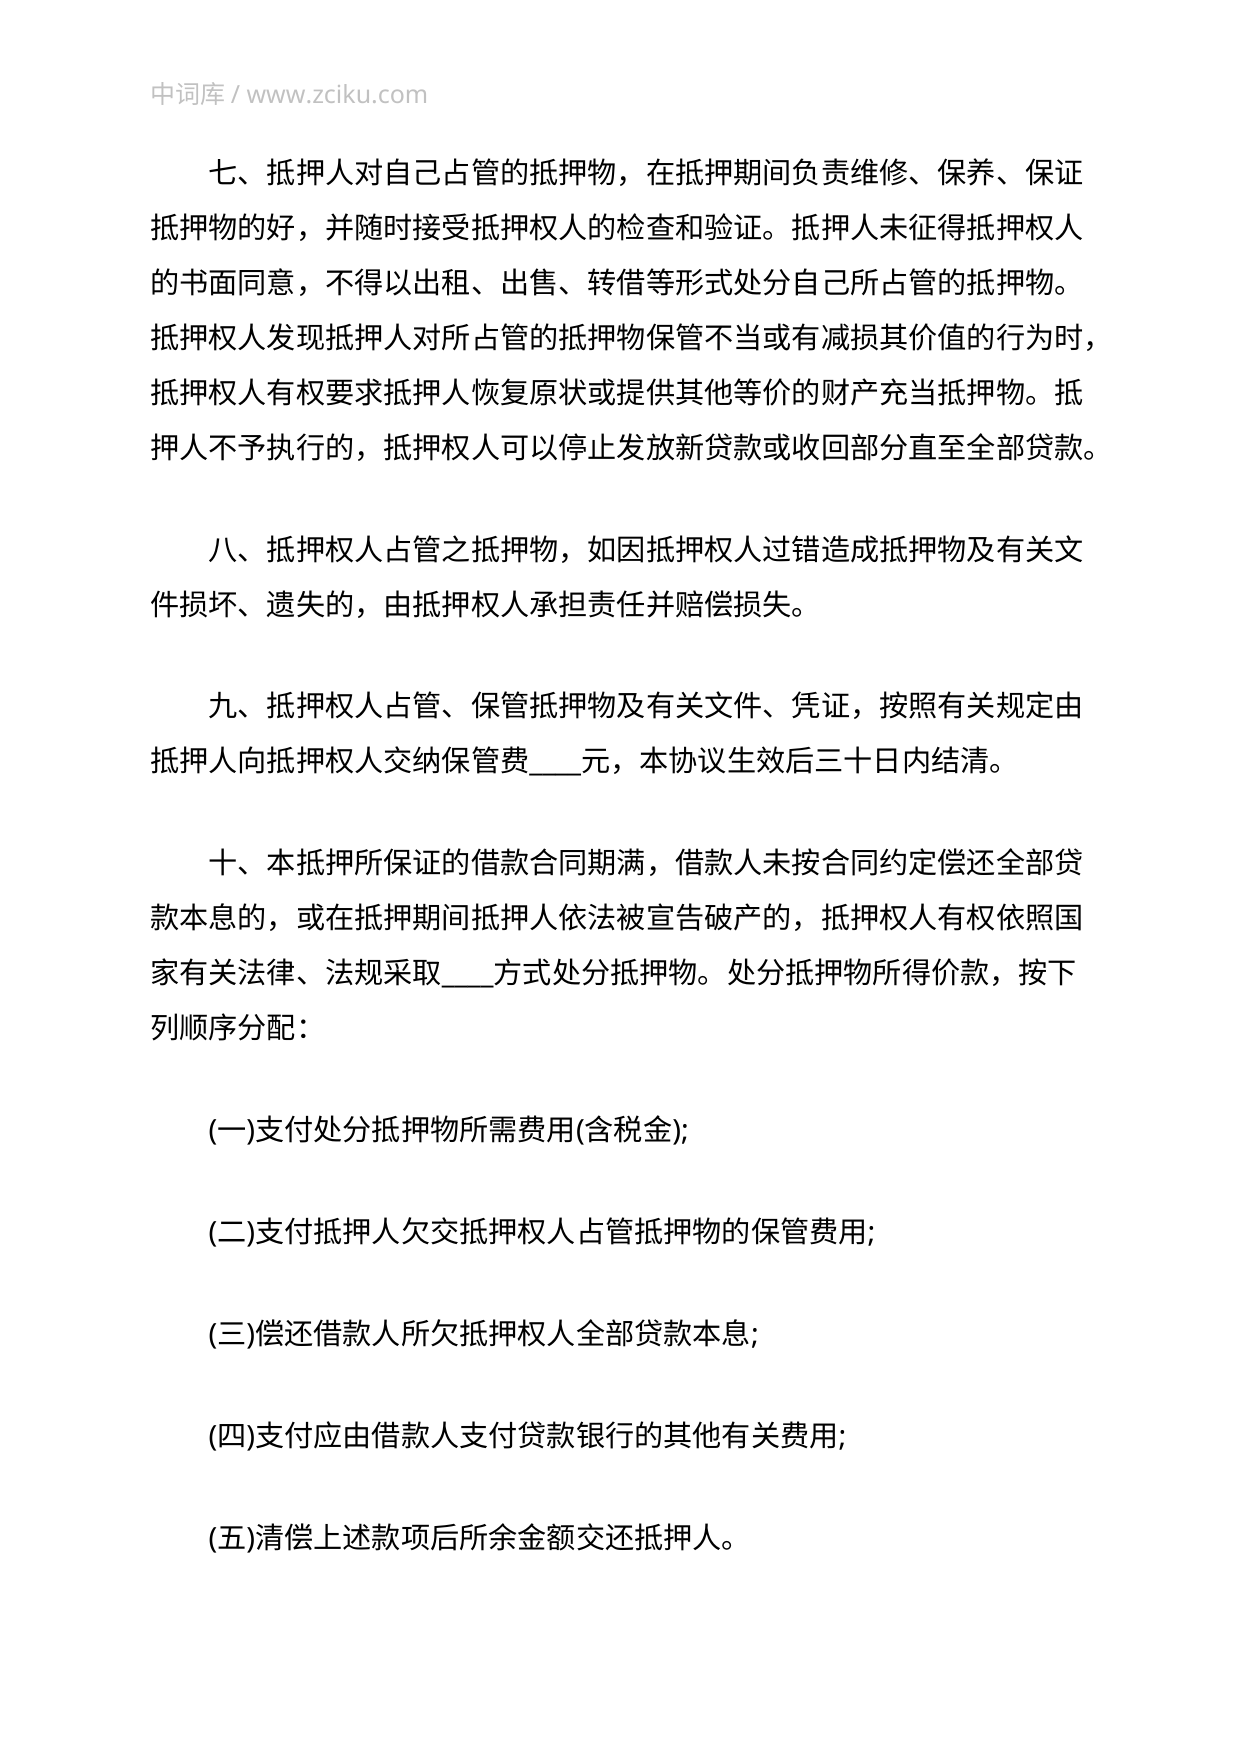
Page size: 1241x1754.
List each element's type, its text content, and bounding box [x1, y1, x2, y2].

text (五)清偿上述款项后所余金额交还抵押人。 [150, 1514, 1090, 1557]
text (三)偿还借款人所欠抵押权人全部贷款本息; [150, 1310, 1090, 1353]
text 七、抵押人对自己占管的抵押物，在抵押期间负责维修、保养、保证抵押物的好，并随时接受抵押权人的检查和验证。抵押人未征得抵押权人的书面同意，不得以出租、出售、转借等形式处分自己所占管的抵押物。抵押权人发现抵押人对所占管的抵押物保管不当或有减损其价值的行为时，抵押权人有权要求抵押人恢复原状或提供其他等价的财产充当抵押物。抵押人不予执行的，抵押权人可以停止发放新贷款或收回部分直至全部贷款。 [150, 150, 1090, 467]
text (二)支付抵押人欠交抵押权人占管抵押物的保管费用; [150, 1208, 1090, 1251]
text (一)支付处分抵押物所需费用(含税金); [150, 1106, 1090, 1149]
text 八、抵押权人占管之抵押物，如因抵押权人过错造成抵押物及有关文件损坏、遗失的，由抵押权人承担责任并赔偿损失。 [150, 526, 1090, 623]
text (四)支付应由借款人支付贷款银行的其他有关费用; [150, 1412, 1090, 1455]
text 九、抵押权人占管、保管抵押物及有关文件、凭证，按照有关规定由抵押人向抵押权人交纳保管费____元，本协议生效后三十日内结清。 [150, 683, 1090, 780]
text 十、本抵押所保证的借款合同期满，借款人未按合同约定偿还全部贷款本息的，或在抵押期间抵押人依法被宣告破产的，抵押权人有权依照国家有关法律、法规采取____方式处分抵押物。处分抵押物所得价款，按下列顺序分配： [150, 840, 1090, 1047]
